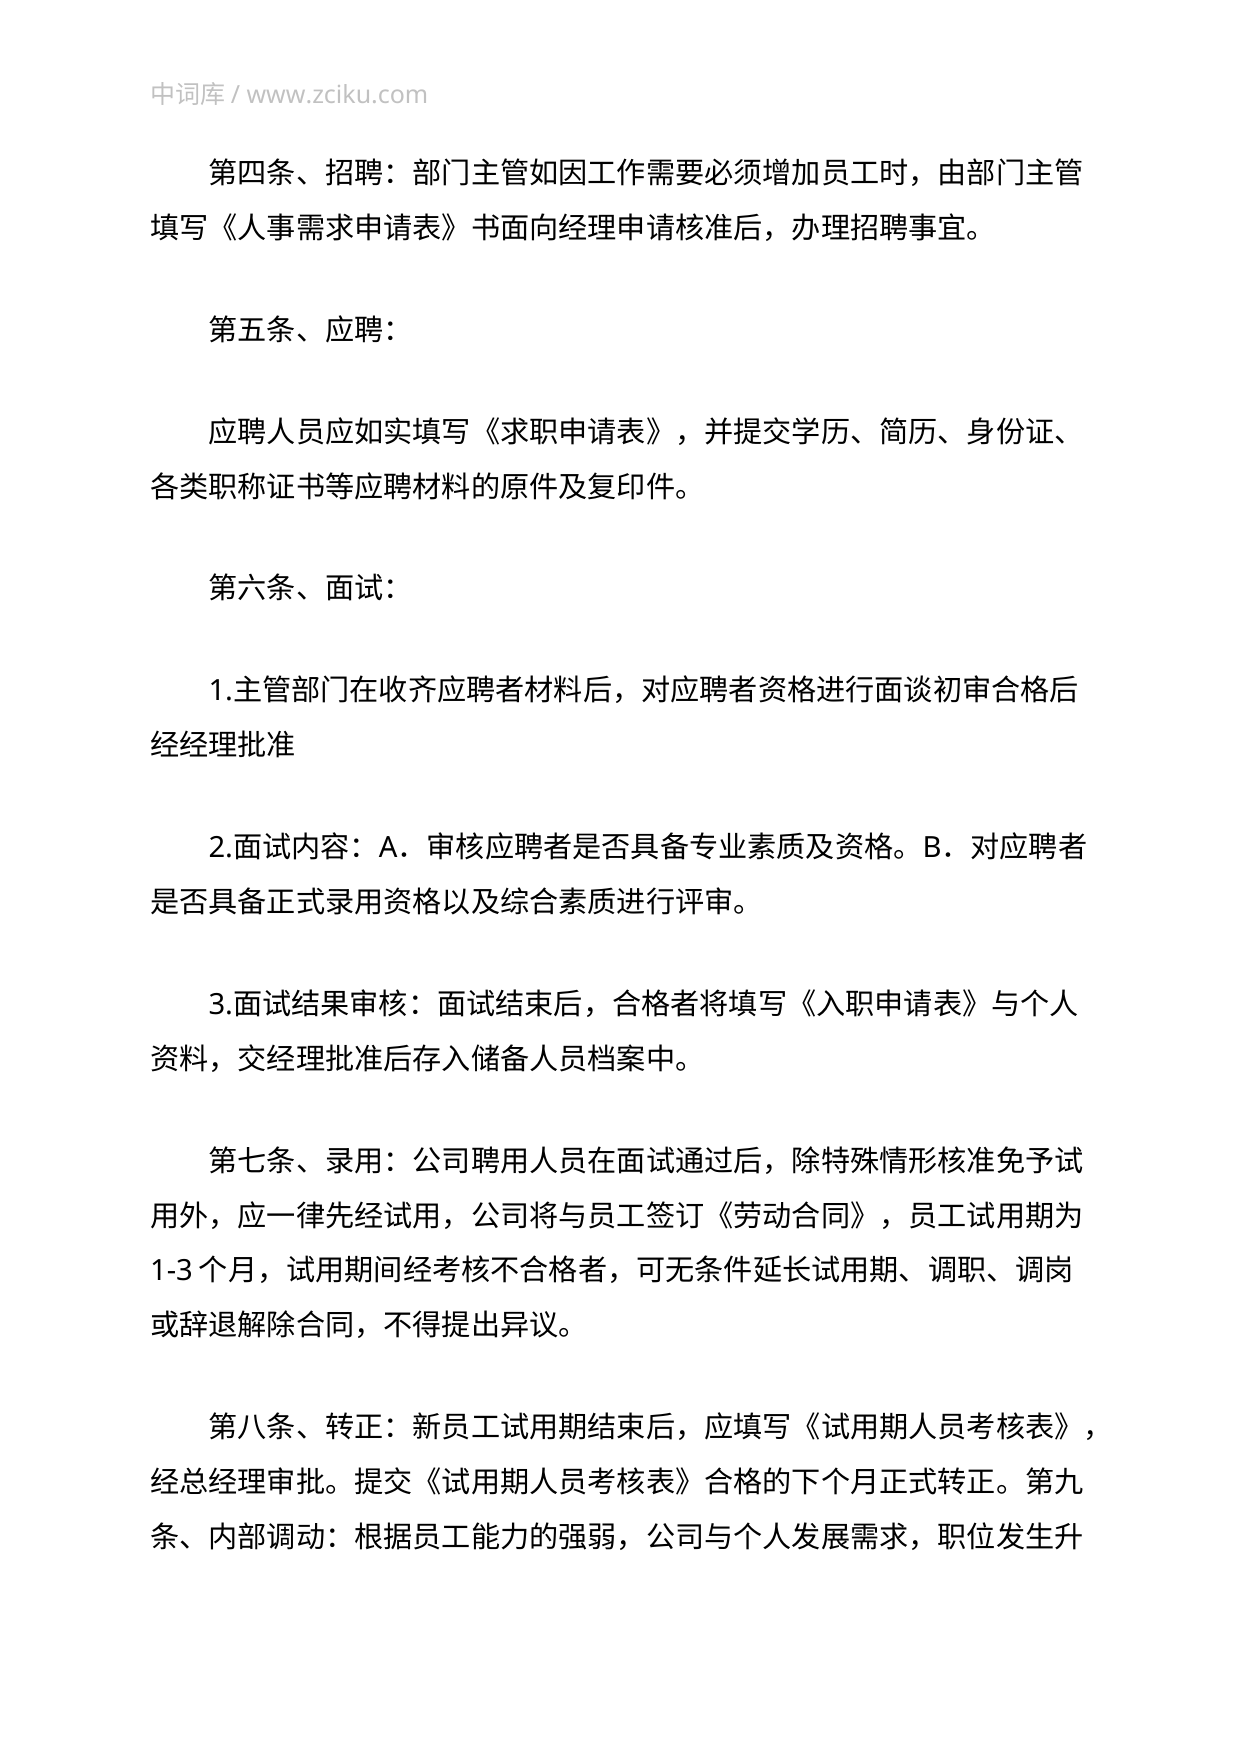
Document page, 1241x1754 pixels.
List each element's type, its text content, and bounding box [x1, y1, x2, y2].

text 第四条、招聘：部门主管如因工作需要必须增加员工时，由部门主管填写《人事需求申请表》书面向经理申请核准后，办理招聘事宜。 [150, 150, 1090, 247]
text 第五条、应聘： [150, 307, 1090, 349]
text 2.面试内容：A．审核应聘者是否具备专业素质及资格。B．对应聘者是否具备正式录用资格以及综合素质进行评审。 [150, 824, 1090, 921]
text 3.面试结果审核：面试结束后，合格者将填写《入职申请表》与个人资料，交经理批准后存入储备人员档案中。 [150, 980, 1090, 1078]
text 第六条、面试： [150, 565, 1090, 607]
text 1.主管部门在收齐应聘者材料后，对应聘者资格进行面谈初审合格后经经理批准 [150, 667, 1090, 764]
text 第七条、录用：公司聘用人员在面试通过后，除特殊情形核准免予试用外，应一律先经试用，公司将与员工签订《劳动合同》，员工试用期为1-3个月，试用期间经考核不合格者，可无条件延长试用期、调职、调岗或辞退解除合同，不得提出异议。 [150, 1137, 1090, 1344]
text 应聘人员应如实填写《求职申请表》，并提交学历、简历、身份证、各类职称证书等应聘材料的原件及复印件。 [150, 408, 1090, 506]
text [150, 1404, 1090, 1556]
